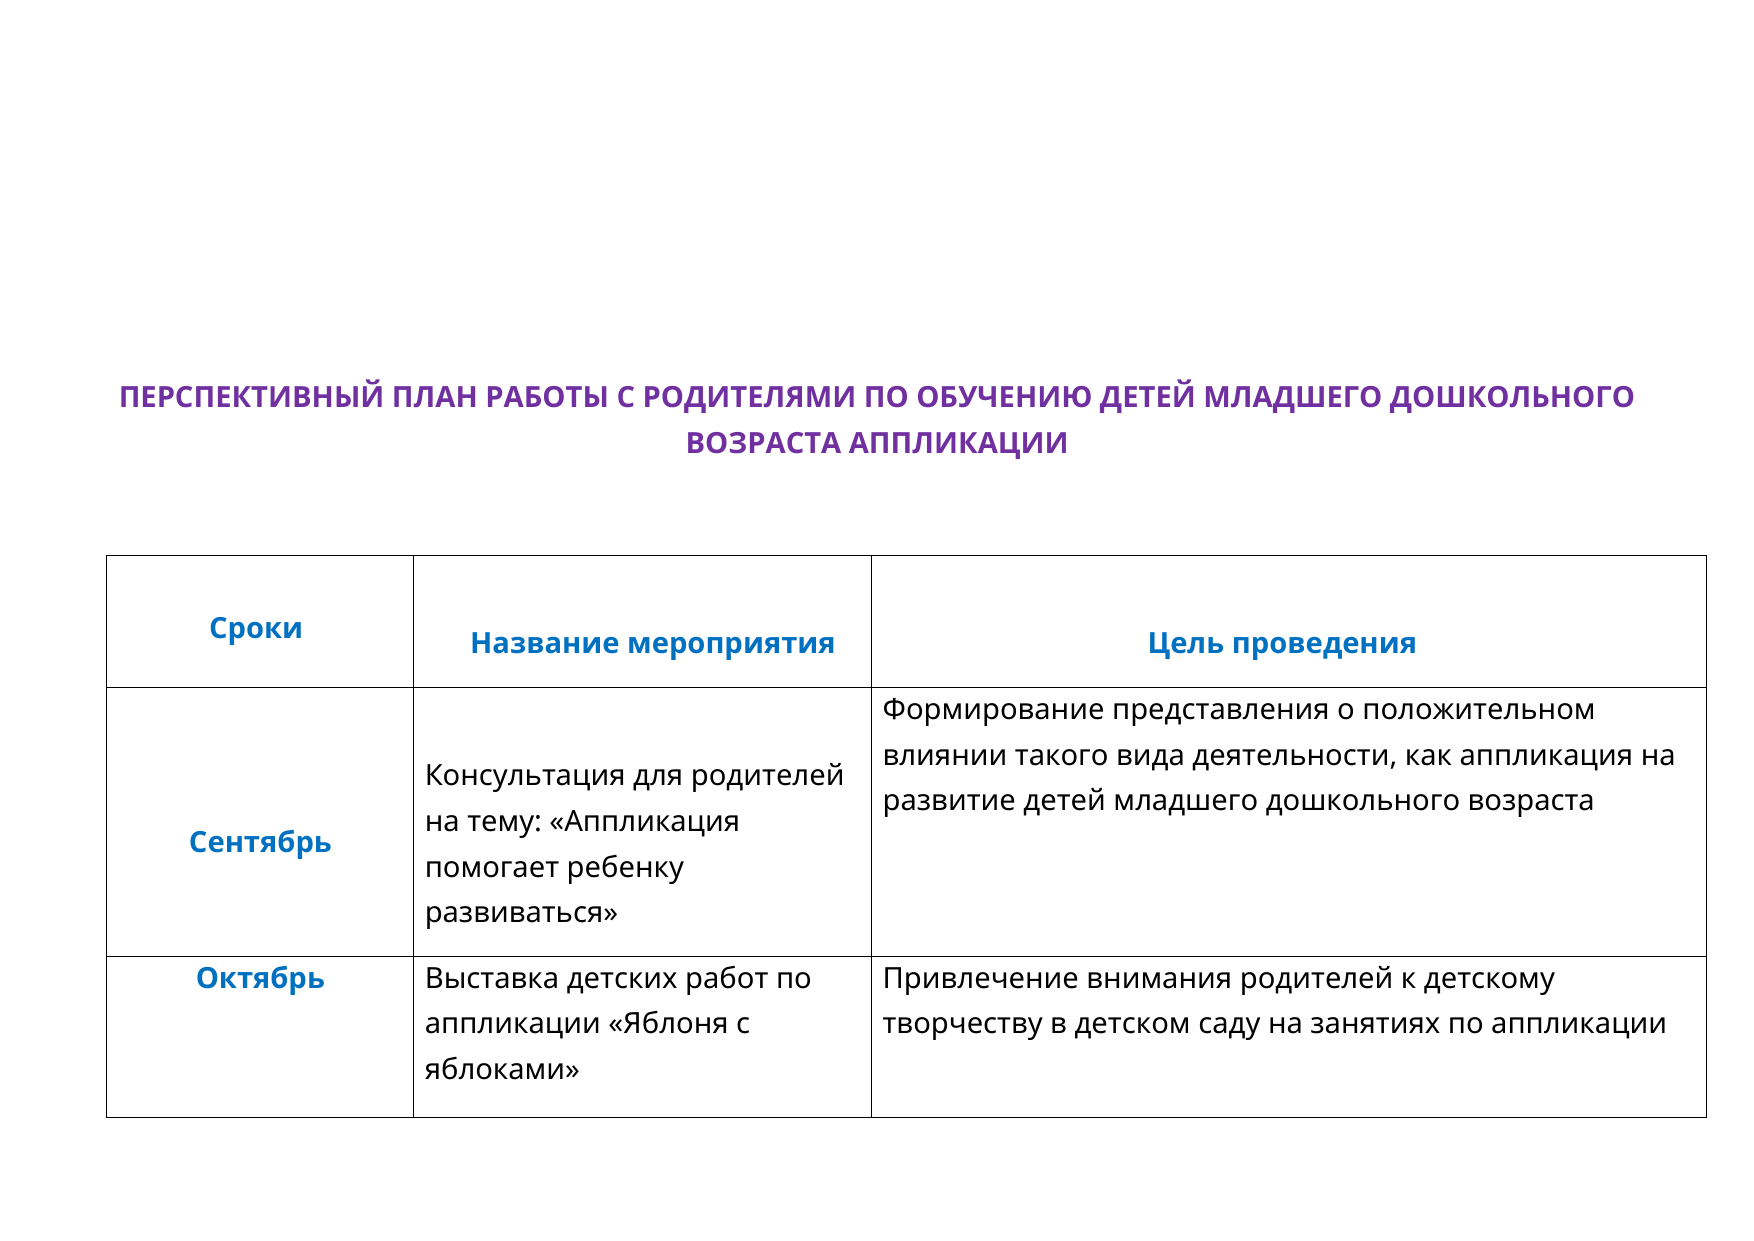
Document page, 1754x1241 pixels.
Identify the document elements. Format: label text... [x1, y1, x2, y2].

table_cell Сентябрь [107, 688, 413, 956]
table_header Сроки [107, 556, 413, 687]
text ПЕРСПЕКТИВНЫЙ ПЛАН РАБОТЫ С РОДИТЕЛЯМИ ПО ОБУЧЕНИЮ ДЕТЕЙ МЛАДШЕГО ДОШКОЛЬНОГО ВОЗРАСТА АППЛИКАЦИИ [118, 377, 1636, 462]
table_cell Октябрь [107, 957, 413, 1117]
table_cell Выставка детских работ по аппликации «Яблоня с яблоками» [414, 957, 871, 1117]
table_header Название мероприятия [414, 556, 871, 687]
table_cell Консультация для родителей на тему: «Аппликация помогает ребенку развиваться» [414, 688, 871, 956]
table_cell Формирование представления о положительном влиянии такого вида деятельности, как аппликация на развитие детей младшего дошкольного возраста [872, 688, 1706, 956]
table_header Цель проведения [872, 556, 1706, 687]
table_cell Привлечение внимания родителей к детскому творчеству в детском саду на занятиях по аппликации [872, 957, 1706, 1117]
